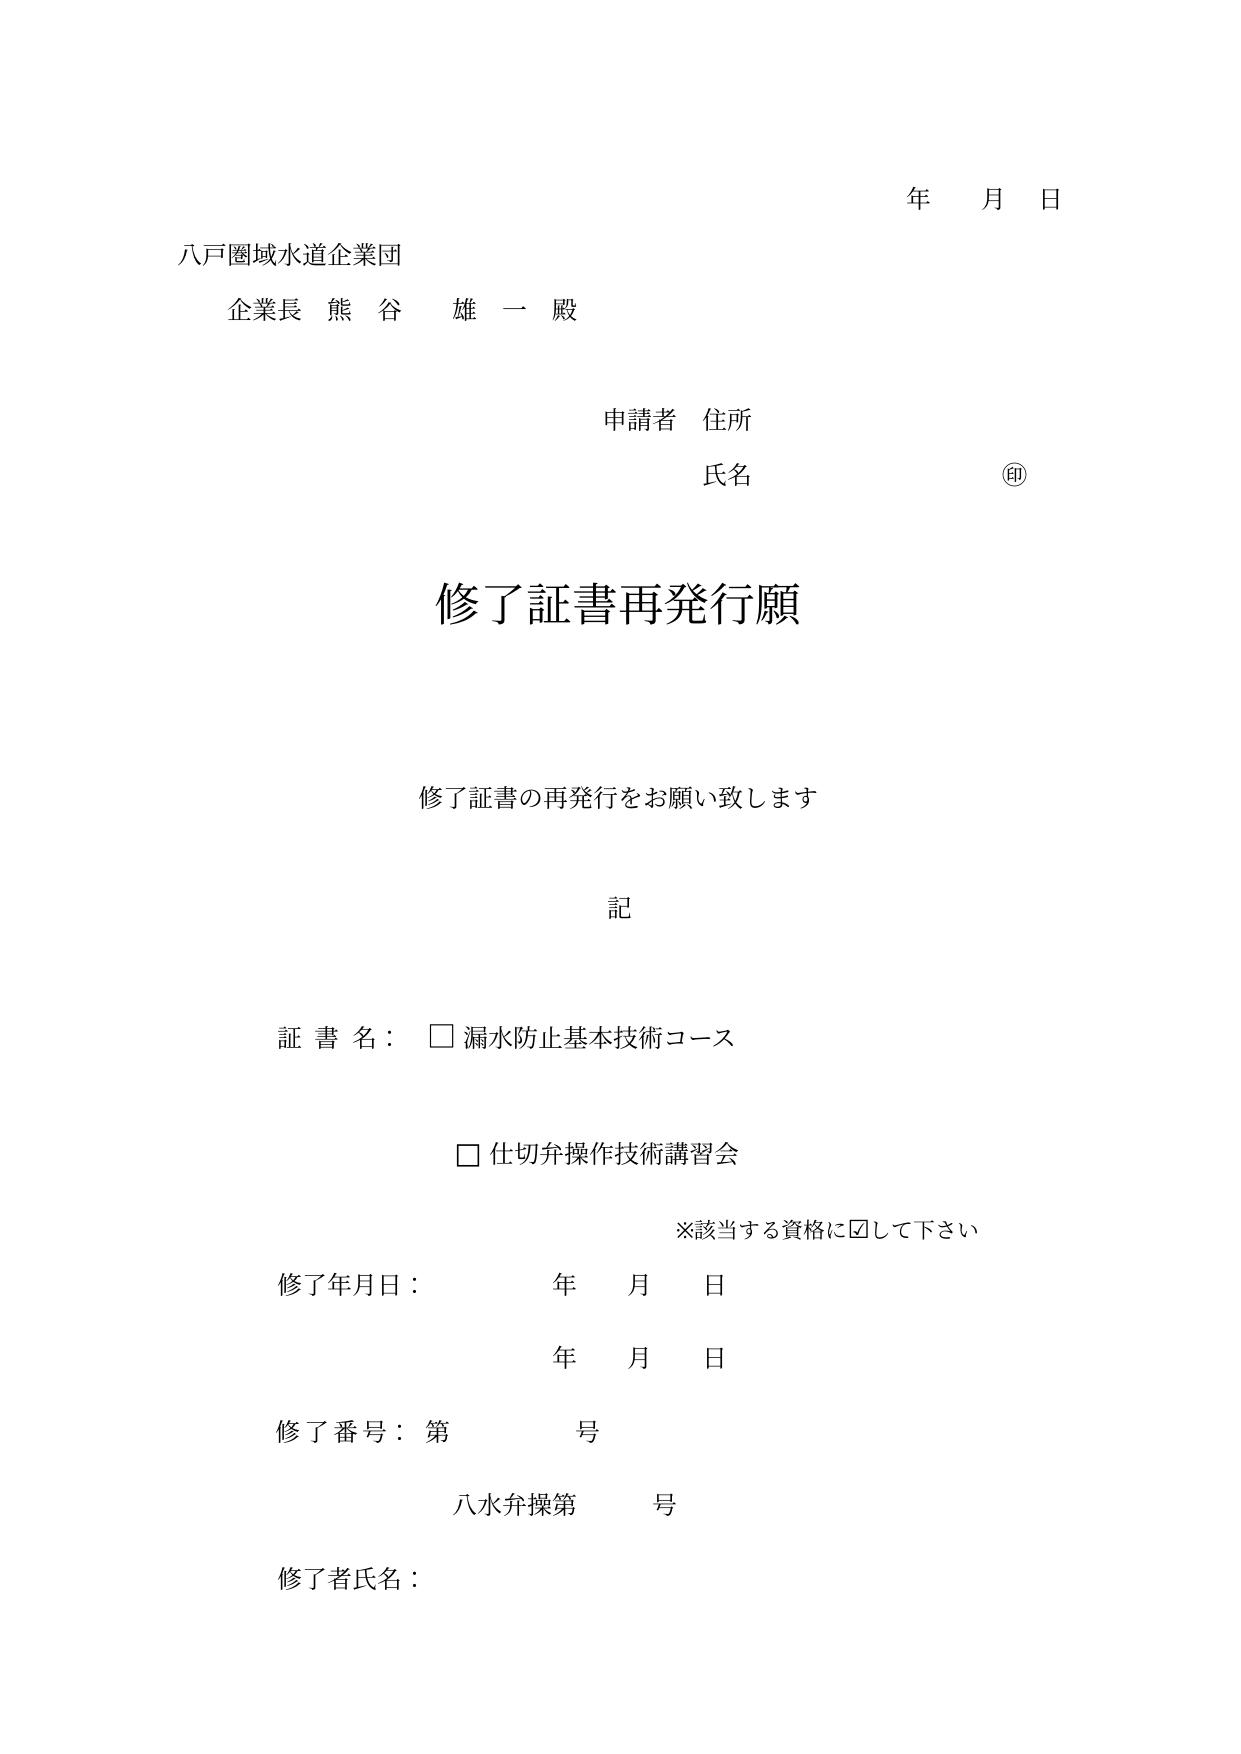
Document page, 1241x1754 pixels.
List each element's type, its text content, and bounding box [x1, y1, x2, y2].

text □ 仕切弁操作技術講習会 [177, 1114, 1063, 1189]
text 修了者氏名： [177, 1558, 1063, 1596]
text 八戸圏域水道企業団 [177, 234, 976, 272]
text 企業長 熊 谷 雄 一 殿 [177, 290, 976, 327]
text ※該当する資格に☑して下さい [457, 1209, 1063, 1247]
text 修了証書の再発行をお願い致します [177, 778, 1058, 815]
text 修了証書再発行願 [177, 564, 1058, 639]
subtitle 記 [177, 888, 1063, 925]
text 修了番号： 第 号 [177, 1412, 1063, 1449]
text 証書名： □ 漏水防止基本技術コース [177, 998, 1063, 1073]
text 申請者 住所 [177, 400, 976, 437]
text 氏名 ㊞ [177, 455, 1058, 493]
text 年 月 日 [177, 179, 1063, 217]
text 八水弁操第 号 [177, 1485, 1063, 1523]
text 年 月 日 [177, 1338, 1063, 1376]
text 修了年月日： 年 月 日 [177, 1265, 1063, 1302]
